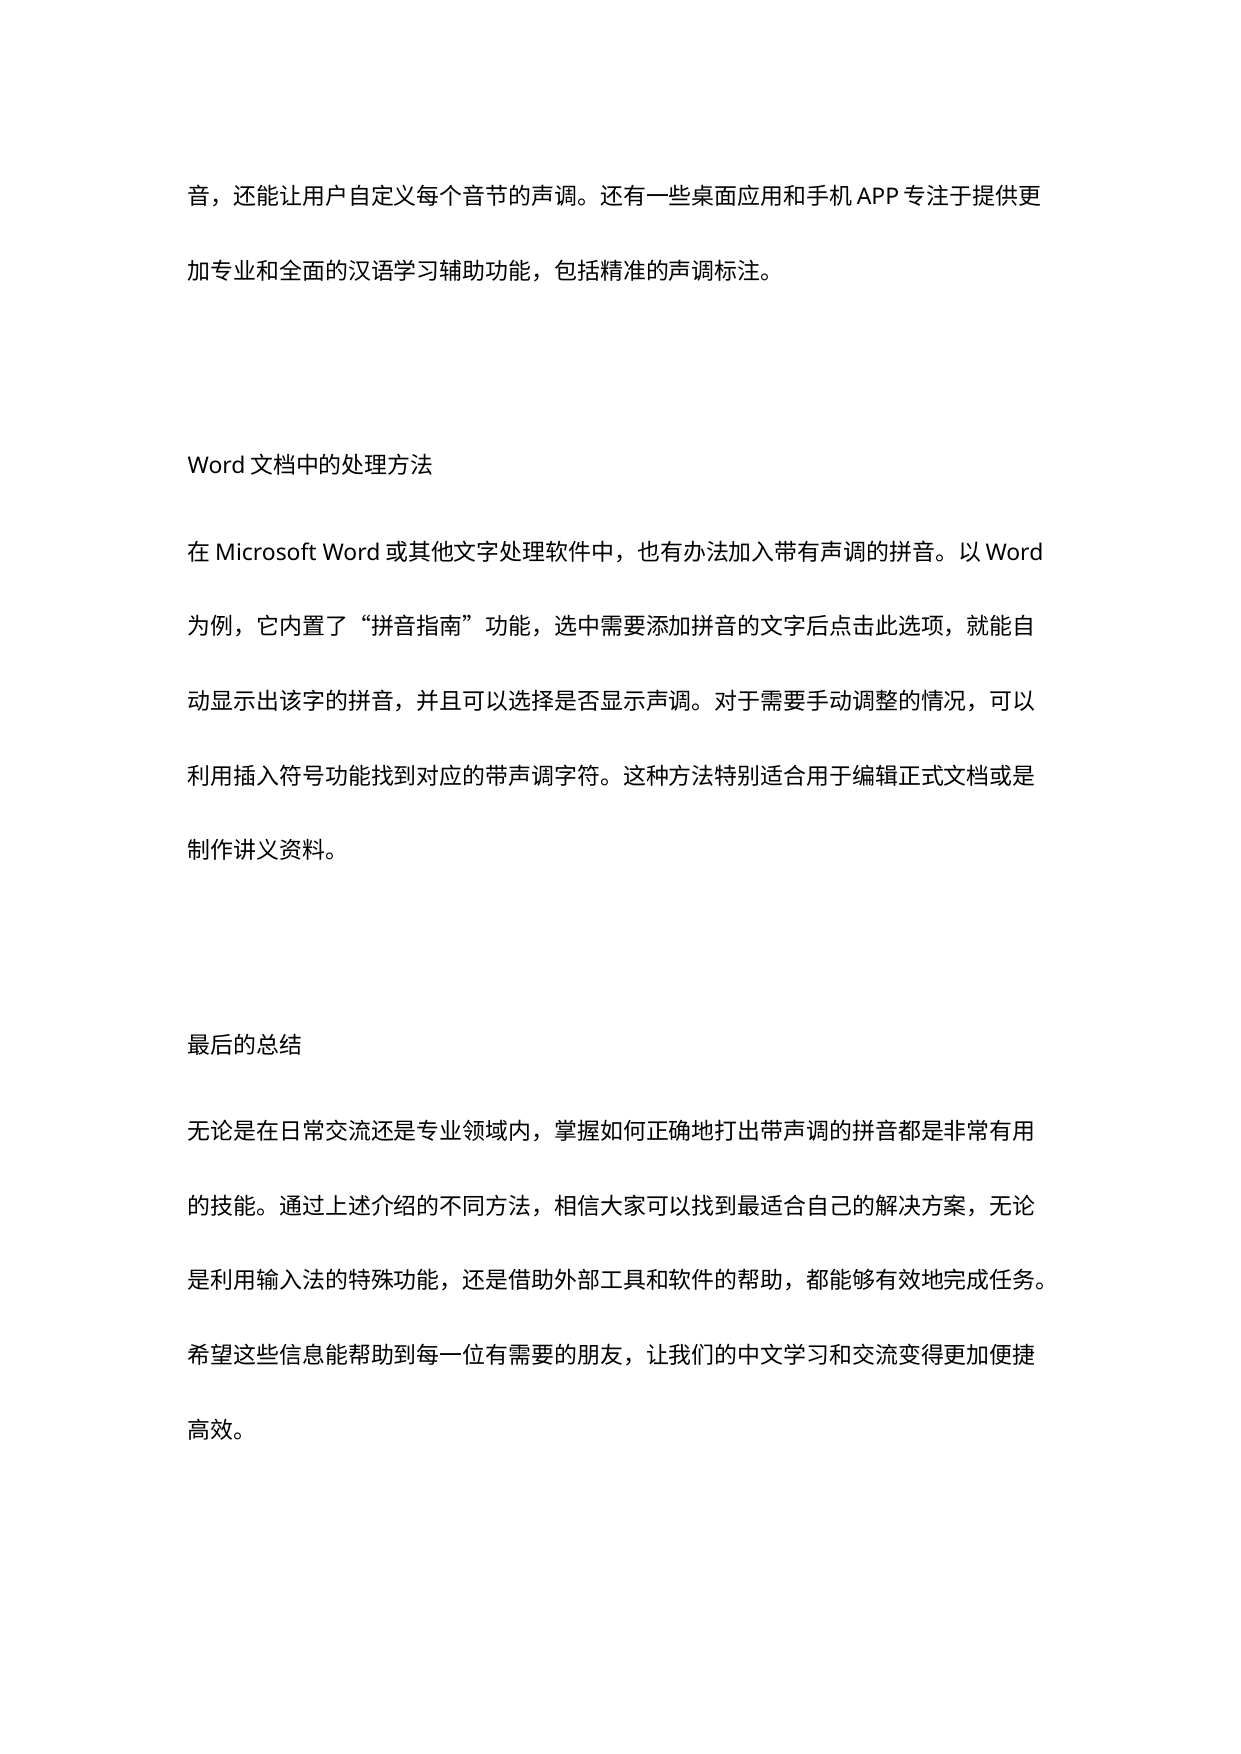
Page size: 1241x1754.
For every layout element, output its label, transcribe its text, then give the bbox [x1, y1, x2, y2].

text 最后的总结 [187, 1011, 1053, 1076]
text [187, 162, 1053, 302]
text 在Microsoft Word或其他文字处理软件中，也有办法加入带有声调的拼音。以Word为例，它内置了“拼音指南”功能，选中需要添加拼音的文字后点击此选项，就能自动显示出该字的拼音，并且可以选择是否显示声调。对于需要手动调整的情况，可以利用插入符号功能找到对应的带声调字符。这种方法特别适合用于编辑正式文档或是制作讲义资料。 [187, 518, 1053, 881]
text 无论是在日常交流还是专业领域内，掌握如何正确地打出带声调的拼音都是非常有用的技能。通过上述介绍的不同方法，相信大家可以找到最适合自己的解决方案，无论是利用输入法的特殊功能，还是借助外部工具和软件的帮助，都能够有效地完成任务。希望这些信息能帮助到每一位有需要的朋友，让我们的中文学习和交流变得更加便捷高效。 [187, 1097, 1053, 1461]
text Word文档中的处理方法 [187, 431, 1053, 496]
